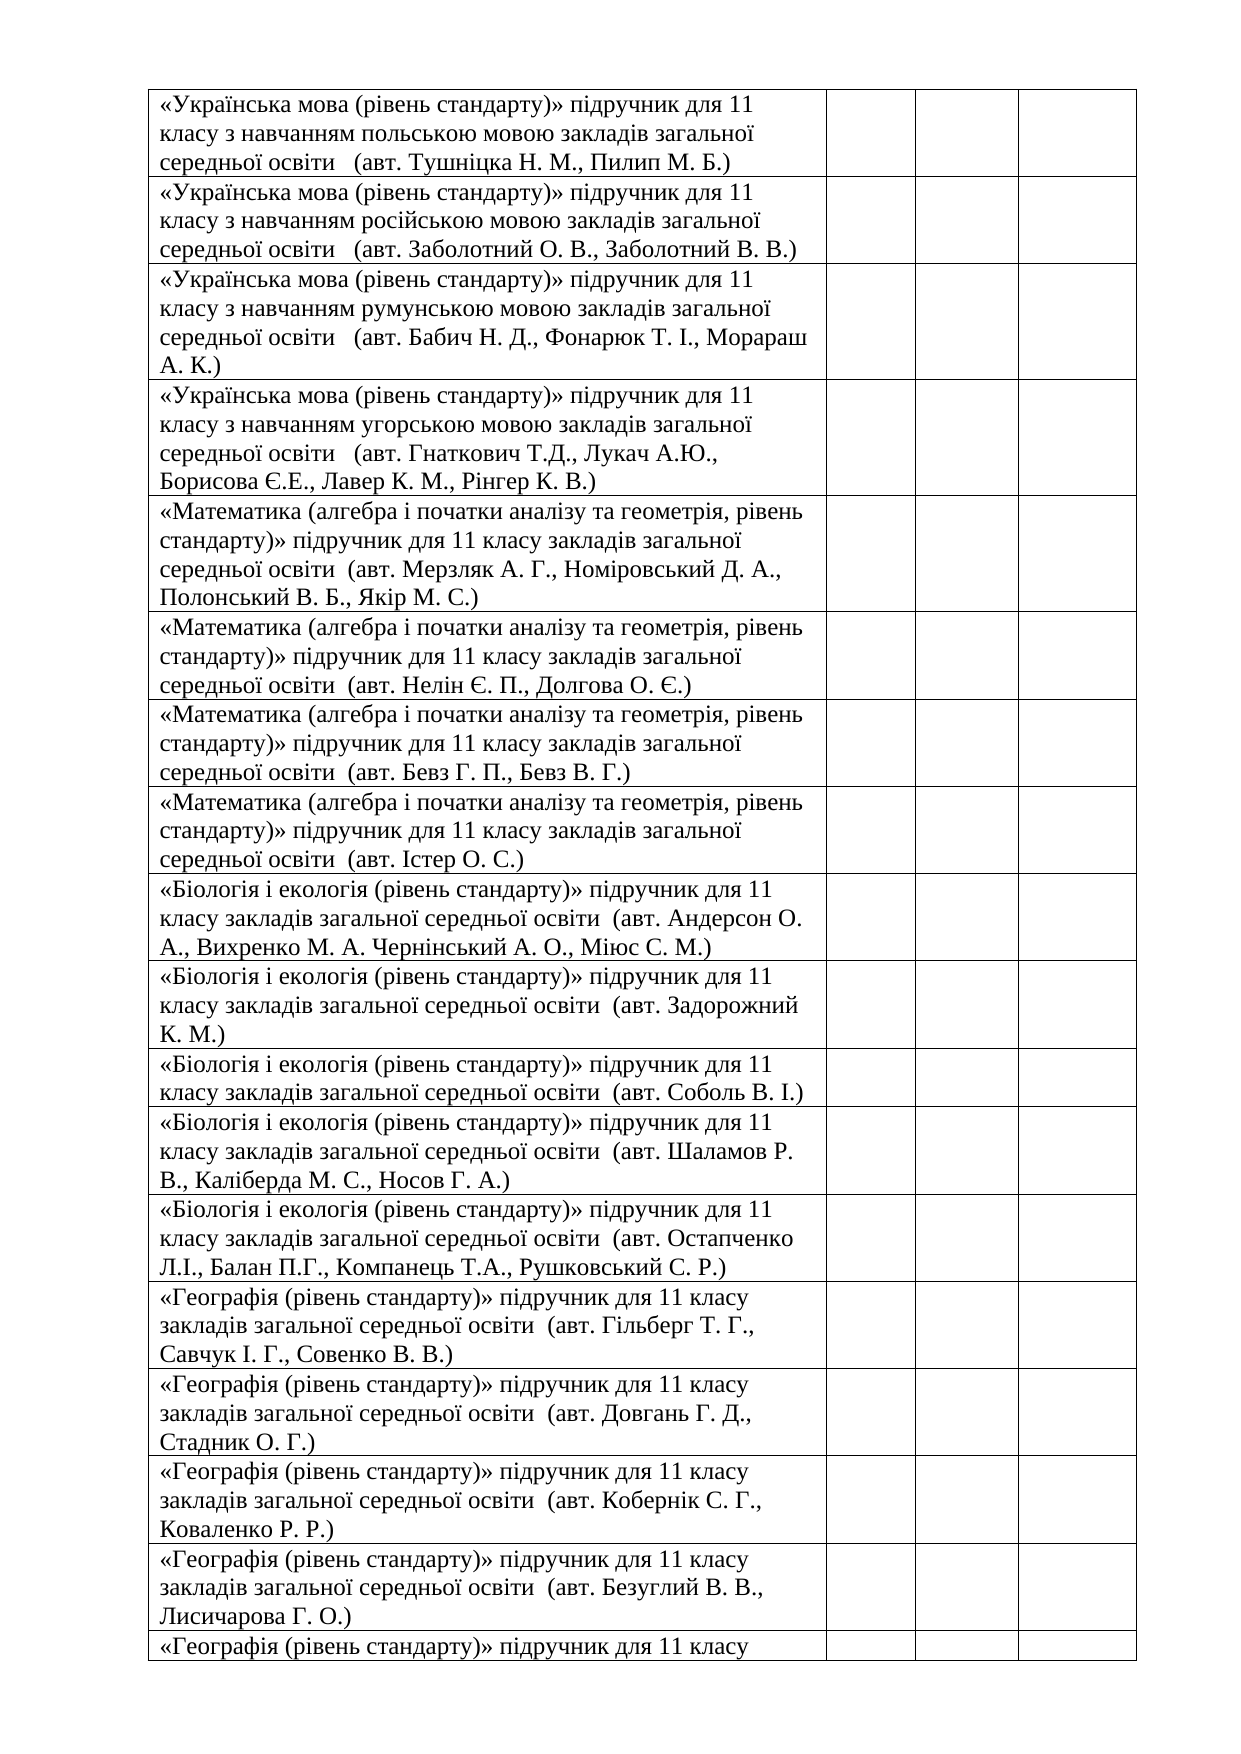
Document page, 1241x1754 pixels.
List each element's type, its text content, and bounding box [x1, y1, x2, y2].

table_cell [827, 1049, 915, 1106]
table_cell [916, 496, 1018, 611]
table_cell [916, 612, 1018, 698]
table_cell [916, 1049, 1018, 1106]
table_cell «Українська мова (рівень стандарту)» підручник для 11 класу з навчанням російською мовою закладів загальної середньої освіти (авт. Заболотний О. В., Заболотний В. В.) [149, 177, 826, 263]
table_cell [916, 1544, 1018, 1630]
table_cell [916, 1282, 1018, 1368]
table_cell [827, 1456, 915, 1543]
table_cell «Біологія і екологія (рівень стандарту)» підручник для 11 класу закладів загальної середньої освіти (авт. Задорожний К. М.) [149, 961, 826, 1048]
table_cell [827, 1369, 915, 1455]
table_cell [1019, 1282, 1136, 1368]
table_cell [827, 1544, 915, 1630]
table_cell «Географія (рівень стандарту)» підручник для 11 класу закладів загальної середньої освіти (авт. Безуглий В. В., Лисичарова Г. О.) [149, 1544, 826, 1630]
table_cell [149, 1631, 826, 1660]
table_cell [1019, 90, 1136, 176]
table_cell [827, 787, 915, 873]
table_cell [916, 1107, 1018, 1193]
table_cell [916, 700, 1018, 786]
table_cell [1019, 700, 1136, 786]
table_cell [916, 90, 1018, 176]
table_cell «Біологія і екологія (рівень стандарту)» підручник для 11 класу закладів загальної середньої освіти (авт. Соболь В. І.) [149, 1049, 826, 1106]
table_cell «Українська мова (рівень стандарту)» підручник для 11 класу з навчанням угорською мовою закладів загальної середньої освіти (авт. Гнаткович Т.Д., Лукач А.Ю., Борисова Є.Е., Лавер К. М., Рінгер К. В.) [149, 380, 826, 495]
table_cell «Математика (алгебра і початки аналізу та геометрія, рівень стандарту)» підручник для 11 класу закладів загальної середньої освіти (авт. Мерзляк А. Г., Номіровський Д. А., Полонський В. Б., Якір М. С.) [149, 496, 826, 611]
table_cell «Біологія і екологія (рівень стандарту)» підручник для 11 класу закладів загальної середньої освіти (авт. Остапченко Л.І., Балан П.Г., Компанець Т.А., Рушковський С. Р.) [149, 1195, 826, 1281]
table_cell [916, 1631, 1018, 1660]
table_cell [1019, 612, 1136, 698]
table_cell «Українська мова (рівень стандарту)» підручник для 11 класу з навчанням румунською мовою закладів загальної середньої освіти (авт. Бабич Н. Д., Фонарюк Т. І., Морараш А. К.) [149, 264, 826, 379]
table_cell [1019, 496, 1136, 611]
table_cell [827, 264, 915, 379]
table_cell [827, 961, 915, 1048]
table_cell [827, 1195, 915, 1281]
table_cell [1019, 1107, 1136, 1193]
table_cell «Біологія і екологія (рівень стандарту)» підручник для 11 класу закладів загальної середньої освіти (авт. Андерсон О. А., Вихренко М. А. Чернінський А. О., Міюс С. М.) [149, 874, 826, 960]
table_cell [1019, 1369, 1136, 1455]
table_cell [827, 874, 915, 960]
table_cell [916, 1369, 1018, 1455]
table_cell [827, 612, 915, 698]
table_cell «Українська мова (рівень стандарту)» підручник для 11 класу з навчанням польською мовою закладів загальної середньої освіти (авт. Тушніцка Н. М., Пилип М. Б.) [149, 90, 826, 176]
table_cell [916, 1195, 1018, 1281]
table_cell [1019, 1544, 1136, 1630]
table_cell [1019, 1195, 1136, 1281]
table_cell «Географія (рівень стандарту)» підручник для 11 класу закладів загальної середньої освіти (авт. Гільберг Т. Г., Савчук І. Г., Совенко В. В.) [149, 1282, 826, 1368]
table_cell «Математика (алгебра і початки аналізу та геометрія, рівень стандарту)» підручник для 11 класу закладів загальної середньої освіти (авт. Істер О. С.) [149, 787, 826, 873]
table_cell [916, 264, 1018, 379]
table_cell [827, 1282, 915, 1368]
table_cell [827, 1107, 915, 1193]
table_cell «Математика (алгебра і початки аналізу та геометрія, рівень стандарту)» підручник для 11 класу закладів загальної середньої освіти (авт. Нелін Є. П., Долгова О. Є.) [149, 612, 826, 698]
table_cell [1019, 177, 1136, 263]
table_cell [916, 874, 1018, 960]
table_cell [1019, 961, 1136, 1048]
table_cell «Географія (рівень стандарту)» підручник для 11 класу закладів загальної середньої освіти (авт. Довгань Г. Д., Стадник О. Г.) [149, 1369, 826, 1455]
table_cell [916, 177, 1018, 263]
table_cell [827, 496, 915, 611]
table_cell [916, 380, 1018, 495]
table_cell [1019, 264, 1136, 379]
table_cell [916, 961, 1018, 1048]
table_cell [1019, 1456, 1136, 1543]
table_cell [916, 787, 1018, 873]
table_cell [1019, 1631, 1136, 1660]
table_cell [827, 90, 915, 176]
table_cell «Географія (рівень стандарту)» підручник для 11 класу закладів загальної середньої освіти (авт. Кобернік С. Г., Коваленко Р. Р.) [149, 1456, 826, 1543]
table_cell «Біологія і екологія (рівень стандарту)» підручник для 11 класу закладів загальної середньої освіти (авт. Шаламов Р. В., Каліберда М. С., Носов Г. А.) [149, 1107, 826, 1193]
table_cell [827, 380, 915, 495]
table_cell [1019, 874, 1136, 960]
table_cell «Математика (алгебра і початки аналізу та геометрія, рівень стандарту)» підручник для 11 класу закладів загальної середньої освіти (авт. Бевз Г. П., Бевз В. Г.) [149, 700, 826, 786]
table_cell [1019, 787, 1136, 873]
table_cell [1019, 380, 1136, 495]
table_cell [1019, 1049, 1136, 1106]
table_cell [916, 1456, 1018, 1543]
table_cell [827, 177, 915, 263]
table_cell [827, 700, 915, 786]
table_cell [827, 1631, 915, 1660]
